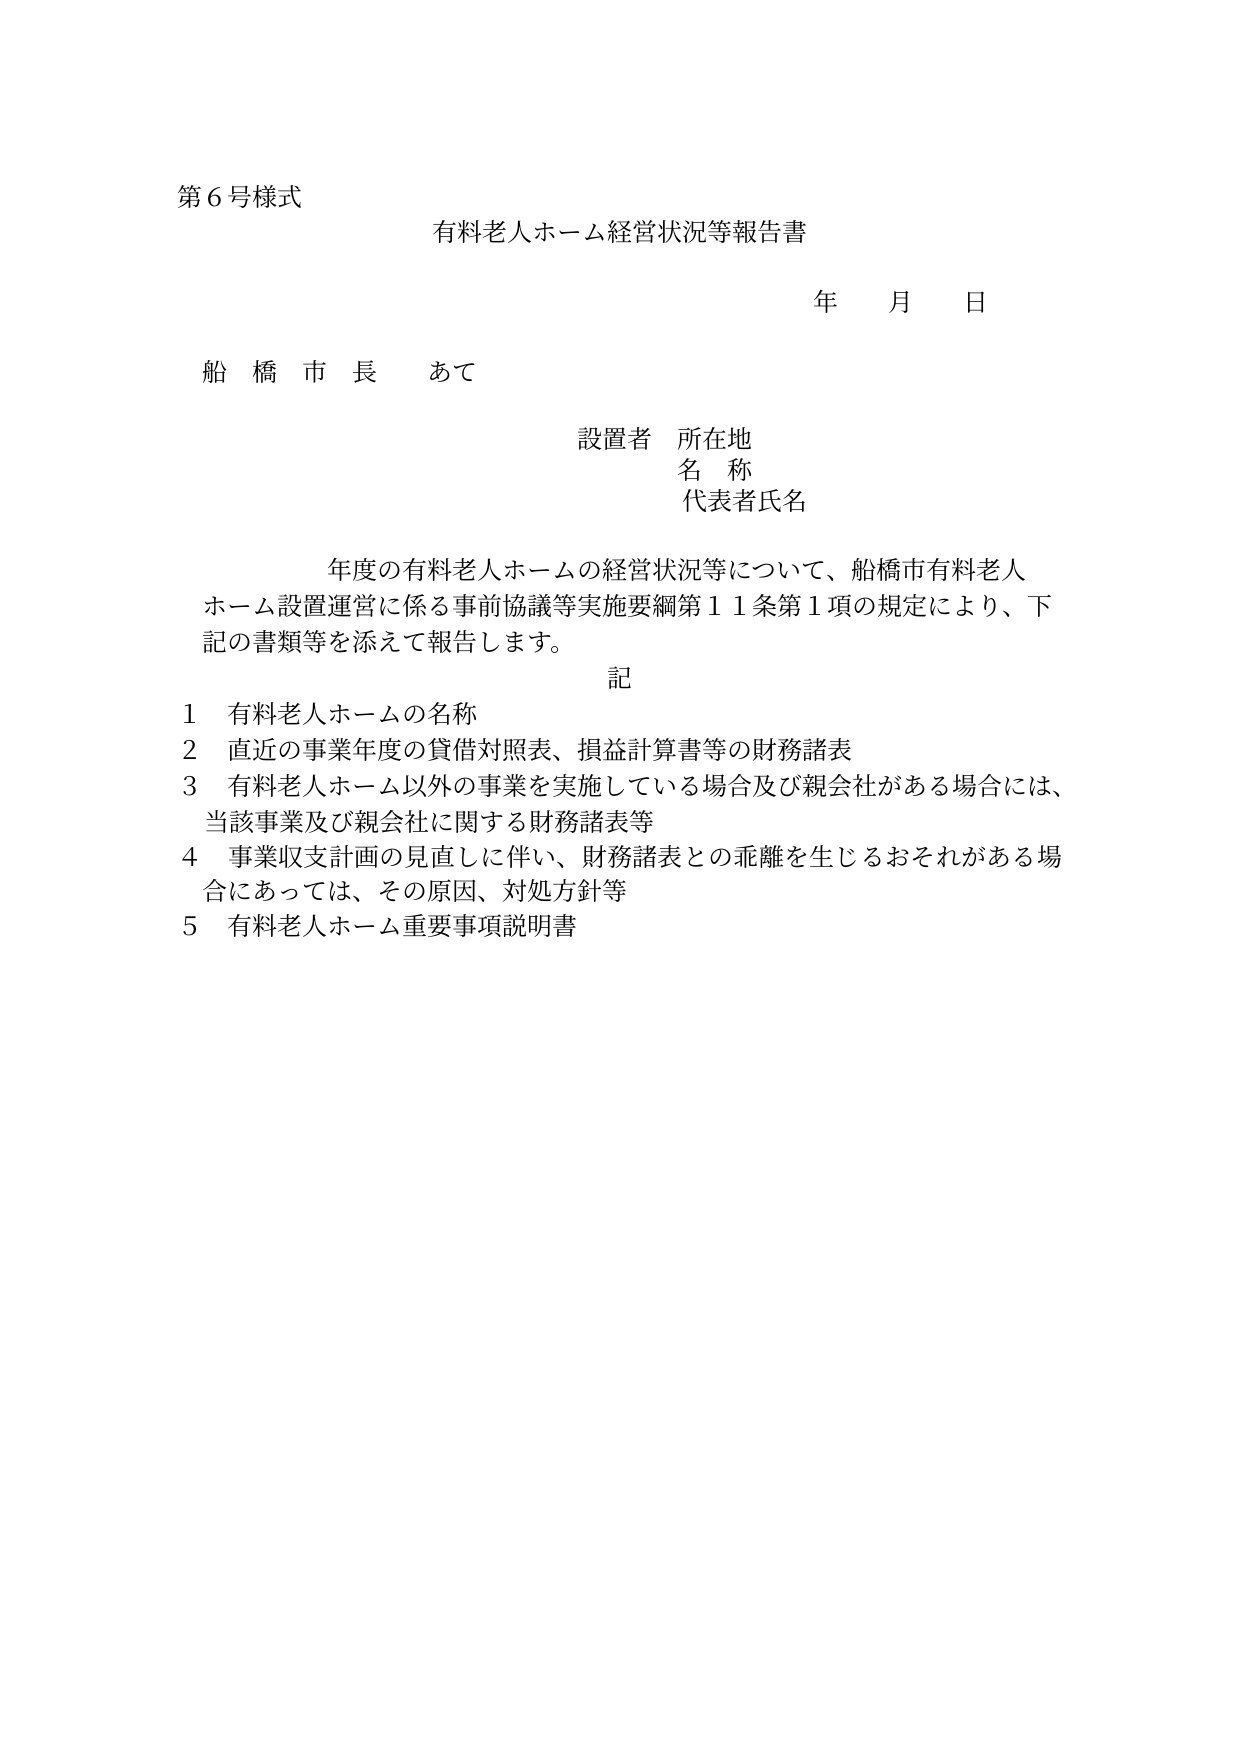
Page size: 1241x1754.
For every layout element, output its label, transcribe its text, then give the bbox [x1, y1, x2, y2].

text 第６号様式 [177, 177, 1063, 213]
text 年度の有料老人ホームの経営状況等について、船橋市有料老人ホーム設置運営に係る事前協議等実施要綱第１１条第１項の規定により、下記の書類等を添えて報告します。 [202, 551, 1063, 659]
text ３ 有料老人ホーム以外の事業を実施している場合及び親会社がある場合には、当該事業及び親会社に関する財務諸表等 [177, 767, 1063, 838]
text 設置者 所在地 [177, 423, 1063, 454]
subtitle 記 [177, 659, 1063, 695]
text １ 有料老人ホームの名称 [177, 695, 1063, 731]
text ２ 直近の事業年度の貸借対照表、損益計算書等の財務諸表 [177, 731, 1063, 767]
text ４ 事業収支計画の見直しに伴い、財務諸表との乖離を生じるおそれがある場合にあっては、その原因、対処方針等 [177, 838, 1063, 908]
text 名 称 [177, 454, 1063, 486]
text ５ 有料老人ホーム重要事項説明書 [177, 908, 1063, 942]
text 船 橋 市 長 あて [177, 353, 1063, 389]
text 代表者氏名 [177, 486, 1063, 517]
text 年 月 日 [177, 283, 1063, 319]
text 有料老人ホーム経営状況等報告書 [177, 213, 1063, 249]
